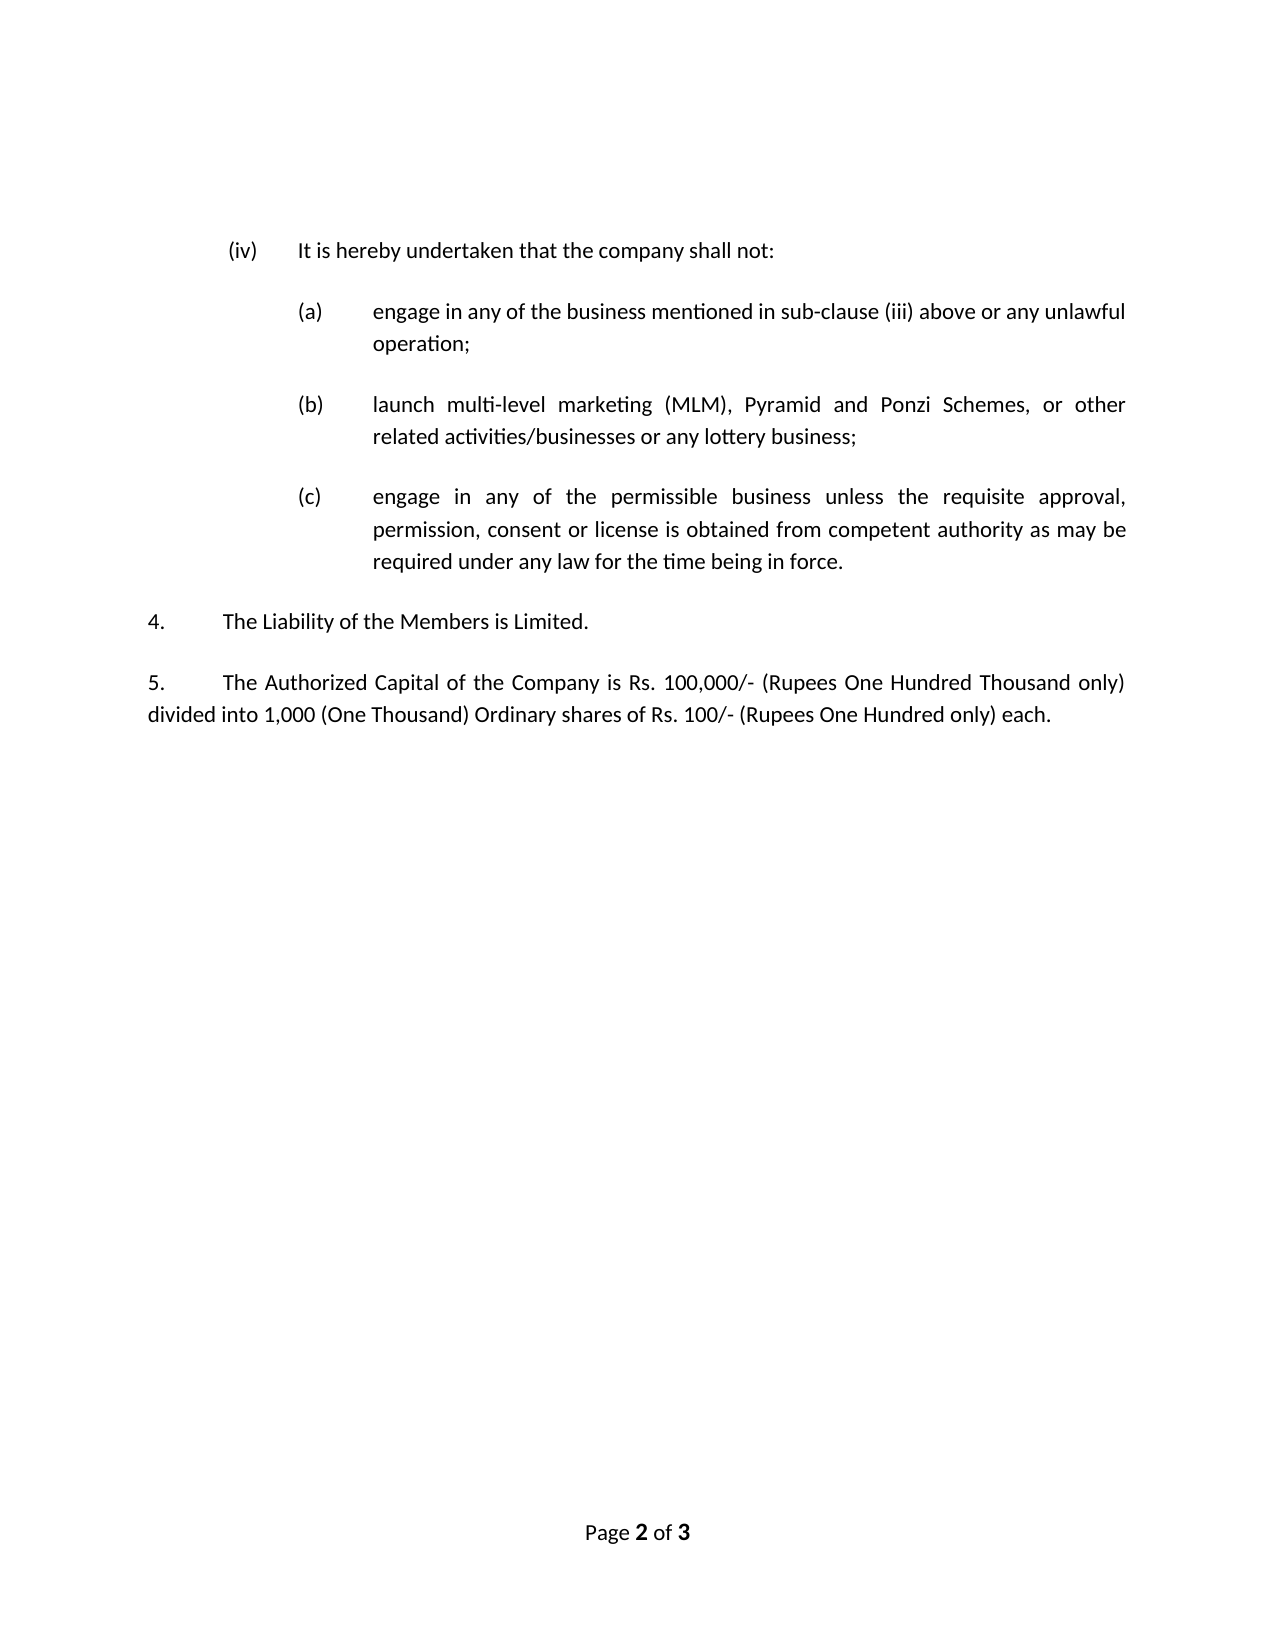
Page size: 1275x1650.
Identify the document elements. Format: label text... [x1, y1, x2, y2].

text 5. The Authorized Capital of the Company is Rs. 100,000/- (Rupees One Hundred Thousand only) divided into 1,000 (One Thousand) Ordinary shares of Rs. 100/- (Rupees One Hundred only) each. [148, 668, 1127, 728]
text (c) engage in any of the permissible business unless the requisite approval, permission, consent or license is obtained from competent authority as may be required under any law for the time being in force. [298, 482, 1127, 575]
text (b) launch multi-level marketing (MLM), Pyramid and Ponzi Schemes, or other related activities/businesses or any lottery business; [298, 390, 1127, 450]
text 4. The Liability of the Members is Limited. [148, 607, 1127, 636]
text (a) engage in any of the business mentioned in sub-clause (iii) above or any unlawful operation; [298, 297, 1127, 357]
text (iv) It is hereby undertaken that the company shall not: [223, 236, 1127, 264]
